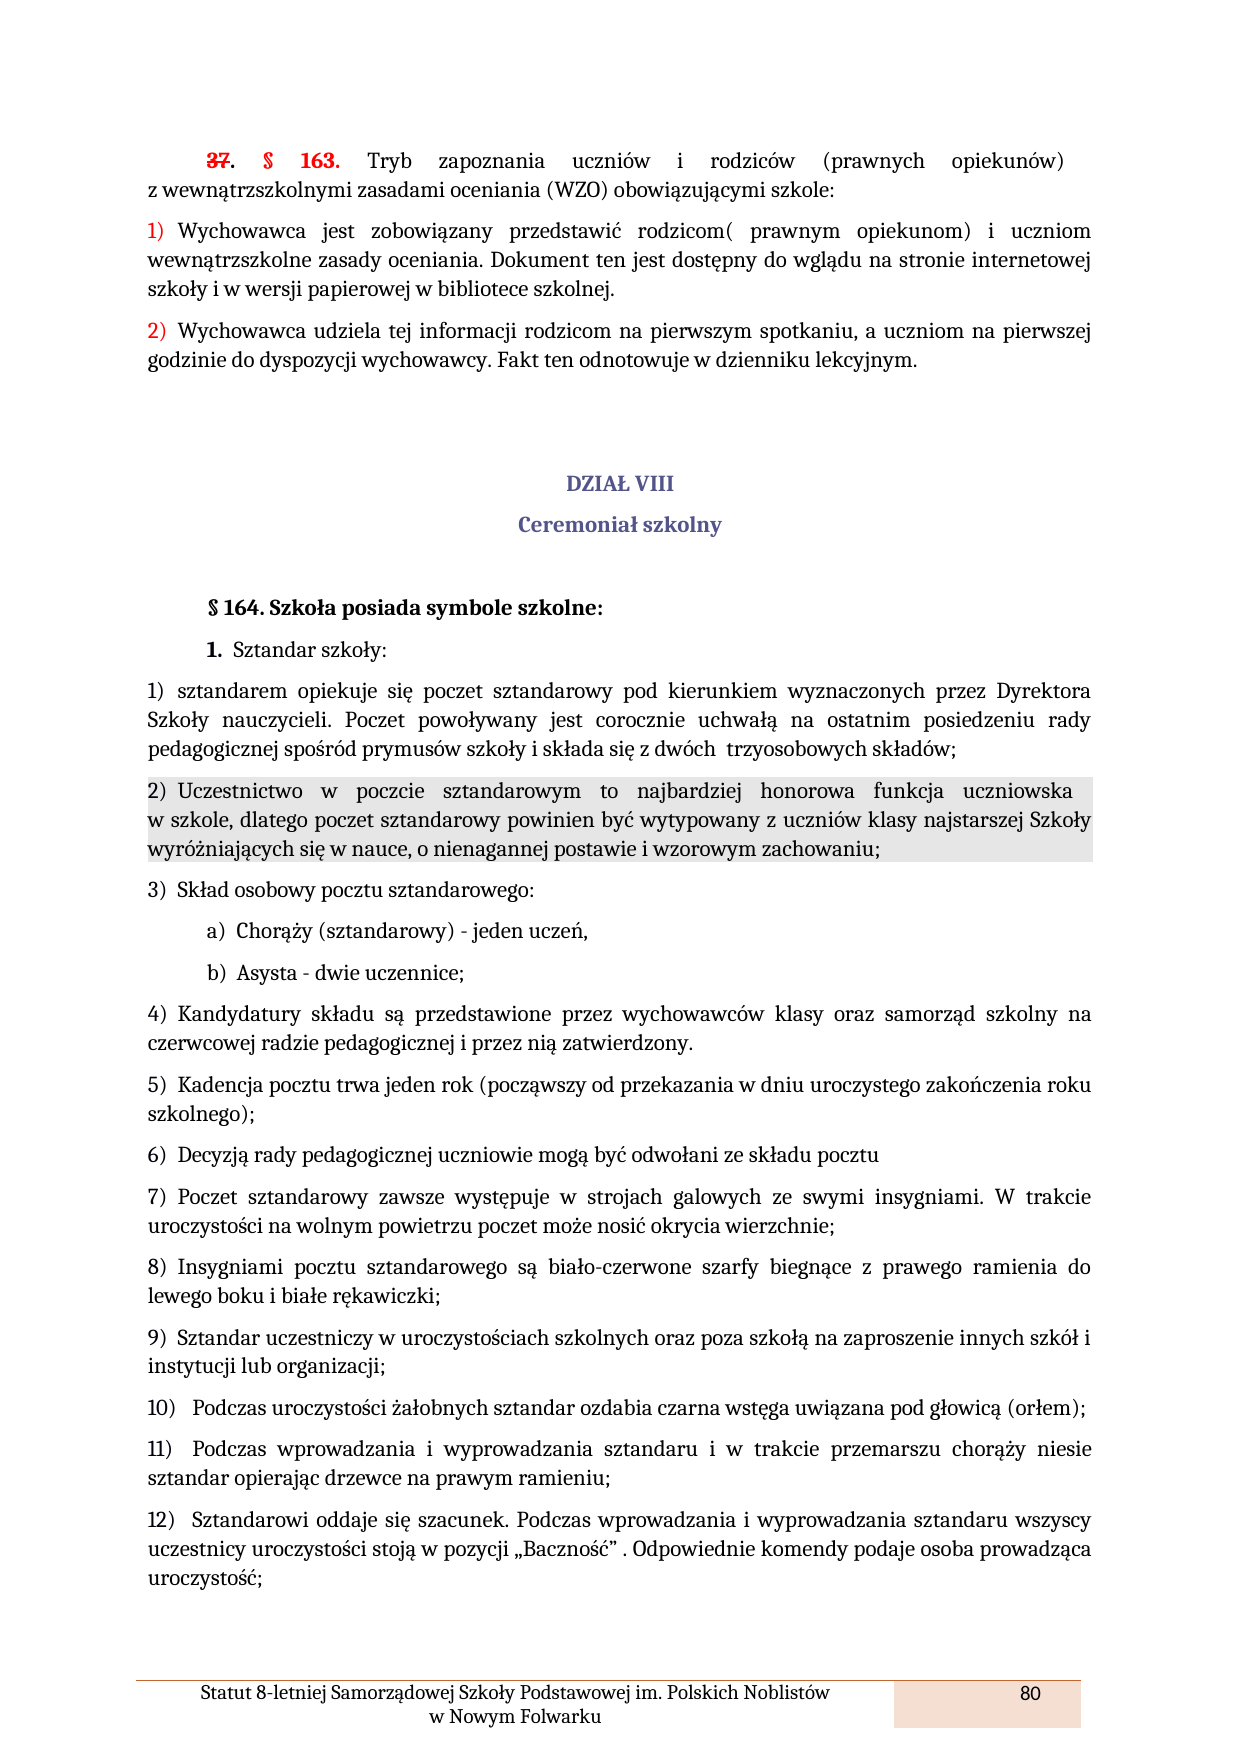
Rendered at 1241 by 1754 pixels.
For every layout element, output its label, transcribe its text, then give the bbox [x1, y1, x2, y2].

list Podczas wprowadzania i wyprowadzania sztandaru i w trakcie przemarszu chorąży niesie sztandar opierając drzewce na prawym ramieniu; [148, 1436, 1093, 1491]
text 1) Wychowawca jest zobowiązany przedstawić rodzicom( prawnym opiekunom) i uczniom wewnątrzszkolne zasady oceniania. Dokument ten jest dostępny do wglądu na stronie internetowej szkoły i w wersji papierowej w bibliotece szkolnej. [148, 218, 1093, 302]
list Kandydatury składu są przedstawione przez wychowawców klasy oraz samorząd szkolny na czerwcowej radzie pedagogicznej i przez nią zatwierdzony. [148, 1001, 1093, 1056]
list Podczas uroczystości żałobnych sztandar ozdabia czarna wstęga uwiązana pod głowicą (orłem); [148, 1395, 1093, 1421]
list Sztandar szkoły: [148, 637, 1093, 663]
list sztandarem opiekuje się poczet sztandarowy pod kierunkiem wyznaczonych przez Dyrektora Szkoły nauczycieli. Poczet powoływany jest corocznie uchwałą na ostatnim posiedzeniu rady pedagogicznej spośród prymusów szkoły i składa się z dwóch trzyosobowych składów; [148, 678, 1093, 762]
subtitle DZIAŁ VIII [148, 471, 1093, 497]
text § 164. Szkoła posiada symbole szkolne: [148, 595, 1093, 621]
list Sztandar uczestniczy w uroczystościach szkolnych oraz poza szkołą na zaproszenie innych szkół i instytucji lub organizacji; [148, 1324, 1093, 1379]
list Uczestnictwo w poczcie sztandarowym to najbardziej honorowa funkcja uczniowska w szkole, dlatego poczet sztandarowy powinien być wytypowany z uczniów klasy najstarszej Szkoły wyróżniających się w nauce, o nienagannej postawie i wzorowym zachowaniu; [148, 777, 1093, 862]
list Decyzją rady pedagogicznej uczniowie mogą być odwołani ze składu pocztu [148, 1142, 1093, 1168]
text 2) Wychowawca udziela tej informacji rodzicom na pierwszym spotkaniu, a uczniom na pierwszej godzinie do dyspozycji wychowawcy. Fakt ten odnotowuje w dzienniku lekcyjnym. [148, 317, 1093, 373]
list Skład osobowy pocztu sztandarowego: [148, 877, 1093, 903]
list Asysta - dwie uczennice; [207, 960, 1093, 986]
list Poczet sztandarowy zawsze występuje w strojach galowych ze swymi insygniami. W trakcie uroczystości na wolnym powietrzu poczet może nosić okrycia wierzchnie; [148, 1183, 1093, 1239]
subtitle Ceremoniał szkolny [148, 512, 1093, 538]
list Sztandarowi oddaje się szacunek. Podczas wprowadzania i wyprowadzania sztandaru wszyscy uczestnicy uroczystości stoją w pozycji „Baczność” . Odpowiednie komendy podaje osoba prowadząca uroczystość; [148, 1507, 1093, 1591]
list Insygniami pocztu sztandarowego są biało-czerwone szarfy biegnące z prawego ramienia do lewego boku i białe rękawiczki; [148, 1254, 1093, 1309]
list Kadencja pocztu trwa jeden rok (począwszy od przekazania w dniu uroczystego zakończenia roku szkolnego); [148, 1072, 1093, 1127]
text 37. § 163. Tryb zapoznania uczniów i rodziców (prawnych opiekunów) z wewnątrzszkolnymi zasadami oceniania (WZO) obowiązującymi szkole: [148, 148, 1093, 203]
list Chorąży (sztandarowy) - jeden uczeń, [207, 918, 1093, 944]
